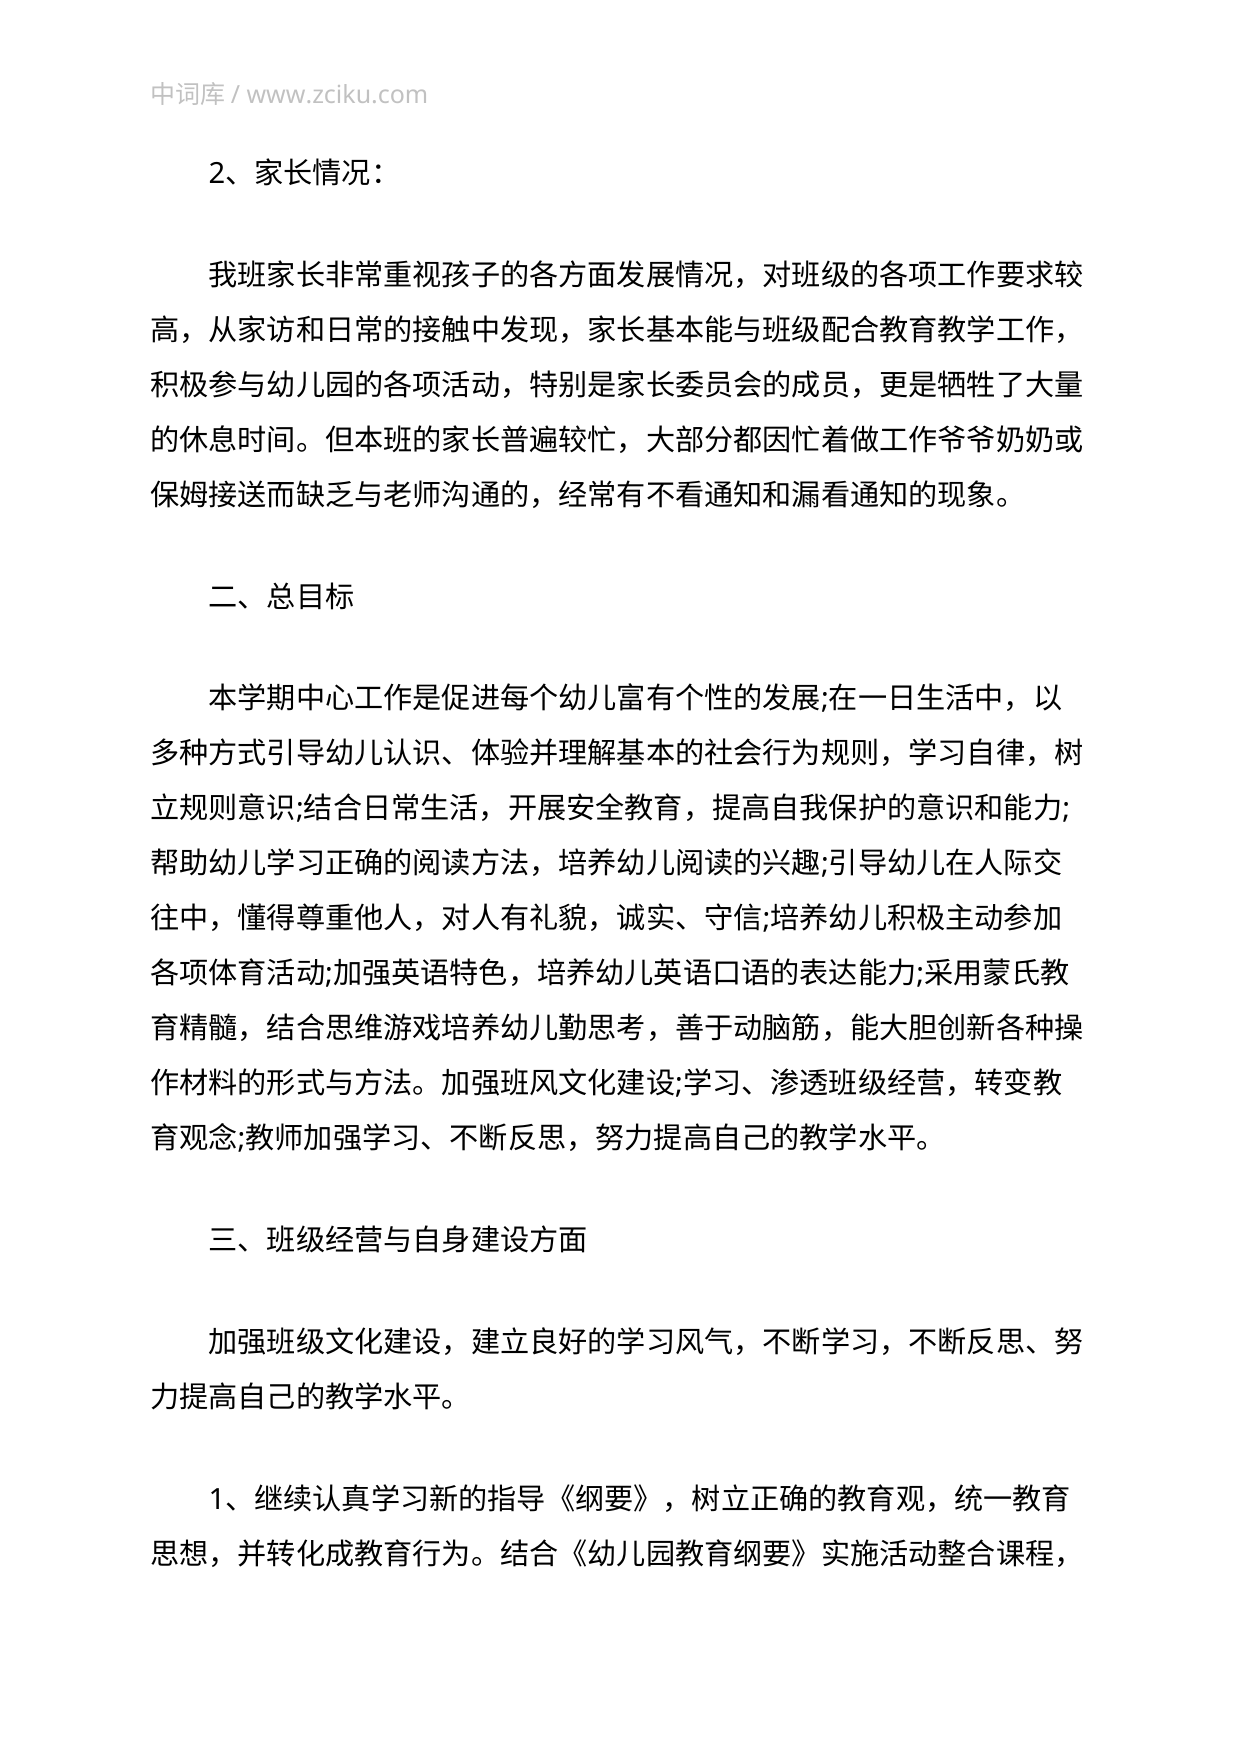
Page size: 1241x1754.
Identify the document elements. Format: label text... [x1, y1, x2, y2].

text 二、总目标 [150, 573, 1090, 616]
text 加强班级文化建设，建立良好的学习风气，不断学习，不断反思、努力提高自己的教学水平。 [150, 1319, 1090, 1416]
text 2、家长情况： [150, 150, 1090, 192]
text 本学期中心工作是促进每个幼儿富有个性的发展;在一日生活中，以多种方式引导幼儿认识、体验并理解基本的社会行为规则，学习自律，树立规则意识;结合日常生活，开展安全教育，提高自我保护的意识和能力;帮助幼儿学习正确的阅读方法，培养幼儿阅读的兴趣;引导幼儿在人际交往中，懂得尊重他人，对人有礼貌，诚实、守信;培养幼儿积极主动参加各项体育活动;加强英语特色，培养幼儿英语口语的表达能力;采用蒙氏教育精髓，结合思维游戏培养幼儿勤思考，善于动脑筋，能大胆创新各种操作材料的形式与方法。加强班风文化建设;学习、渗透班级经营，转变教育观念;教师加强学习、不断反思，努力提高自己的教学水平。 [150, 675, 1090, 1157]
text 我班家长非常重视孩子的各方面发展情况，对班级的各项工作要求较高，从家访和日常的接触中发现，家长基本能与班级配合教育教学工作，积极参与幼儿园的各项活动，特别是家长委员会的成员，更是牺牲了大量的休息时间。但本班的家长普遍较忙，大部分都因忙着做工作爷爷奶奶或保姆接送而缺乏与老师沟通的，经常有不看通知和漏看通知的现象。 [150, 252, 1090, 514]
text 三、班级经营与自身建设方面 [150, 1217, 1090, 1259]
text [150, 1475, 1090, 1573]
